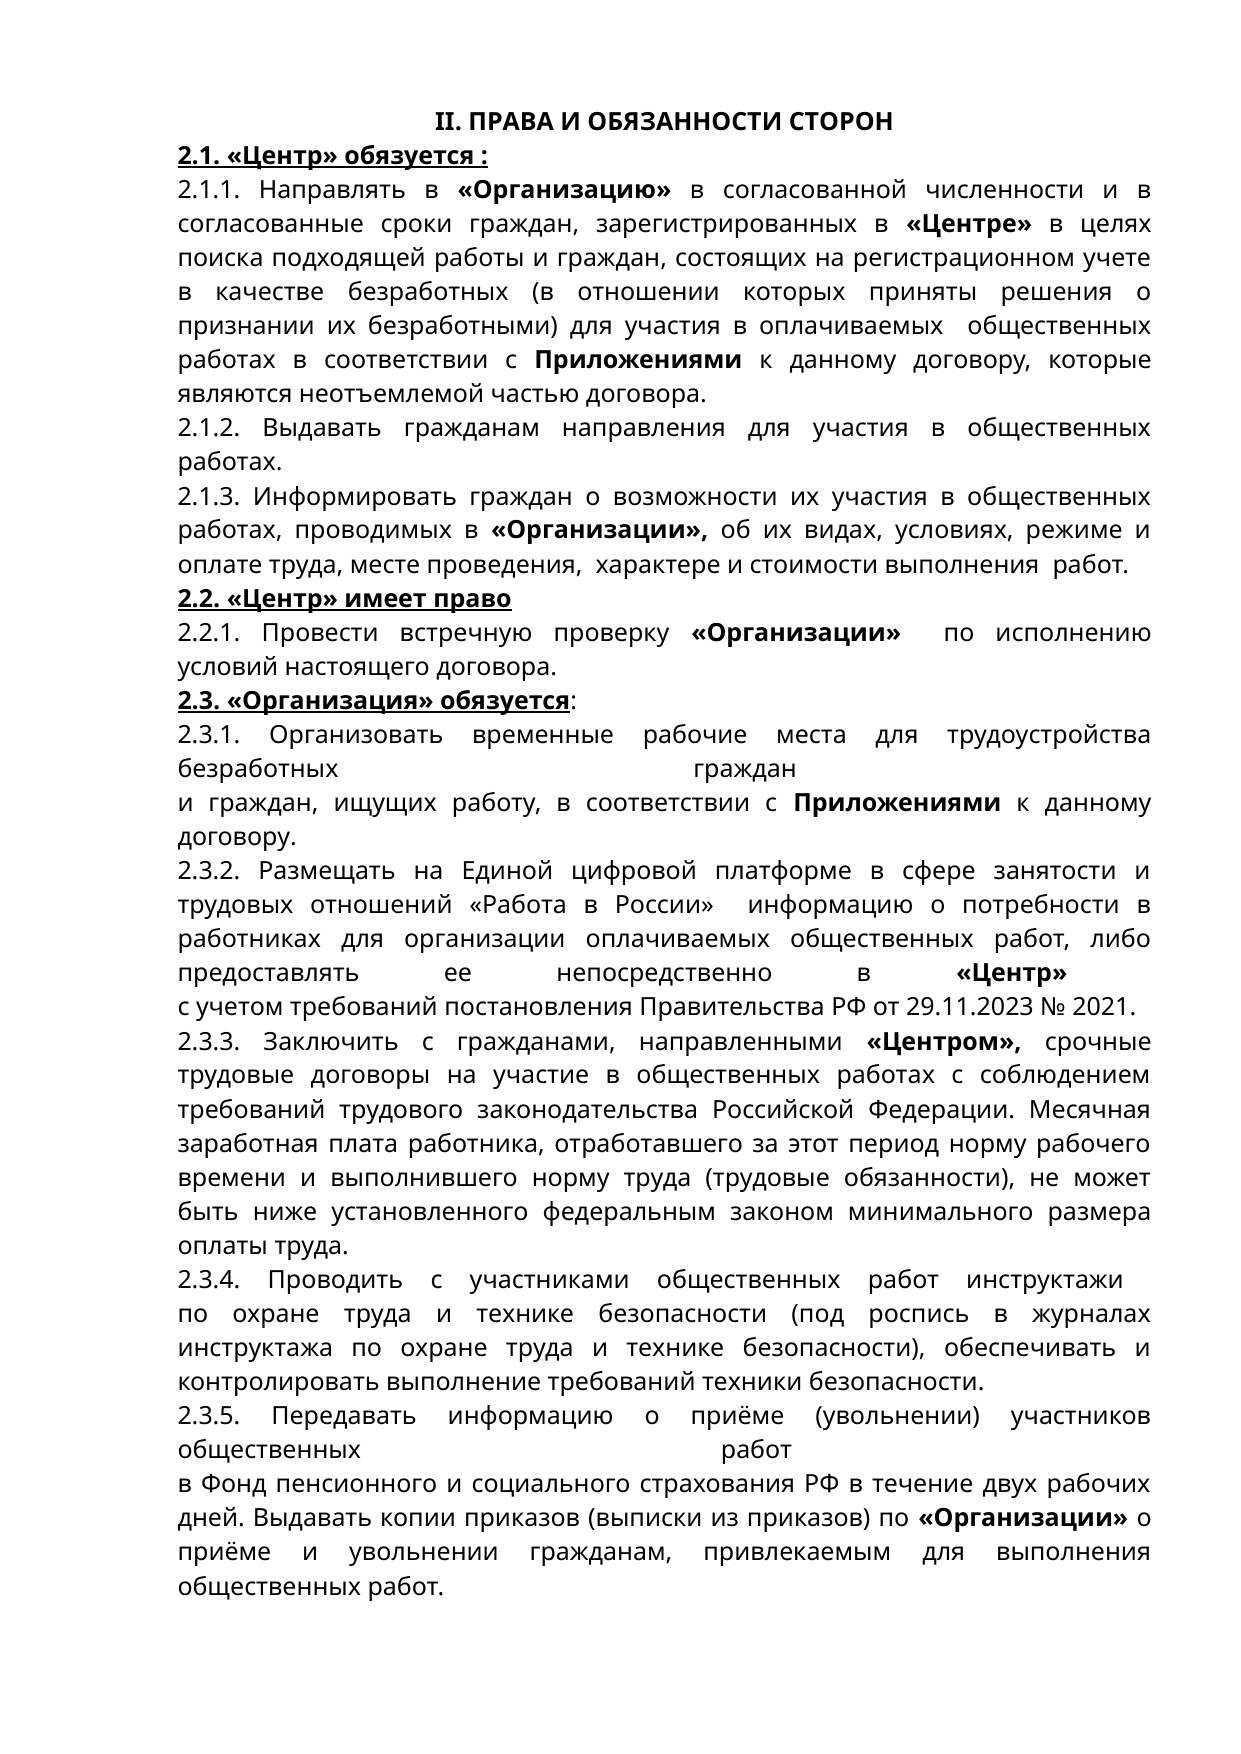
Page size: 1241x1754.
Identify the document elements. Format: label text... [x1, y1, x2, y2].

text 2.2. «Центр» имеет право [177, 580, 1152, 614]
text 2.3.4. Проводить с участниками общественных работ инструктажи по охране труда и технике безопасности (под роспись в журналах инструктажа по охране труда и технике безопасности), обеспечивать и контролировать выполнение требований техники безопасности. [177, 1262, 1152, 1398]
text 2.1.2. Выдавать гражданам направления для участия в общественных работах. [177, 410, 1152, 478]
text 2.3. «Организация» обязуется: [177, 682, 1152, 717]
text 2.1.1. Направлять в «Организацию» в согласованной численности и в согласованные сроки граждан, зарегистрированных в «Центре» в целях поиска подходящей работы и граждан, состоящих на регистрационном учете в качестве безработных (в отношении которых приняты решения о признании их безработными) для участия в оплачиваемых общественных работах в соответствии с Приложениями к данному договору, которые являются неотъемлемой частью договора. [177, 172, 1152, 410]
text 2.1.3. Информировать граждан о возможности их участия в общественных работах, проводимых в «Организации», об их видах, условиях, режиме и оплате труда, месте проведения, характере и стоимости выполнения работ. [177, 478, 1152, 580]
text II. ПРАВА И ОБЯЗАННОСТИ СТОРОН [177, 103, 1152, 137]
text 2.3.2. Размещать на Единой цифровой платформе в сфере занятости и трудовых отношений «Работа в России» информацию о потребности в работниках для организации оплачиваемых общественных работ, либо предоставлять ее непосредственно в «Центр» с учетом требований постановления Правительства РФ от 29.11.2023 № 2021. [177, 853, 1152, 1023]
text 2.3.5. Передавать информацию о приёме (увольнении) участников общественных работ в Фонд пенсионного и социального страхования РФ в течение двух рабочих дней. Выдавать копии приказов (выписки из приказов) по «Организации» о приёме и увольнении гражданам, привлекаемым для выполнения общественных работ. [177, 1398, 1152, 1602]
text 2.1. «Центр» обязуется : [177, 137, 1152, 172]
text 2.2.1. Провести встречную проверку «Организации» по исполнению условий настоящего договора. [177, 614, 1152, 682]
text 2.3.1. Организовать временные рабочие места для трудоустройства безработных граждан и граждан, ищущих работу, в соответствии с Приложениями к данному договору. [177, 717, 1152, 853]
text 2.3.3. Заключить с гражданами, направленными «Центром», срочные трудовые договоры на участие в общественных работах с соблюдением требований трудового законодательства Российской Федерации. Месячная заработная плата работника, отработавшего за этот период норму рабочего времени и выполнившего норму труда (трудовые обязанности), не может быть ниже установленного федеральным законом минимального размера оплаты труда. [177, 1023, 1152, 1262]
